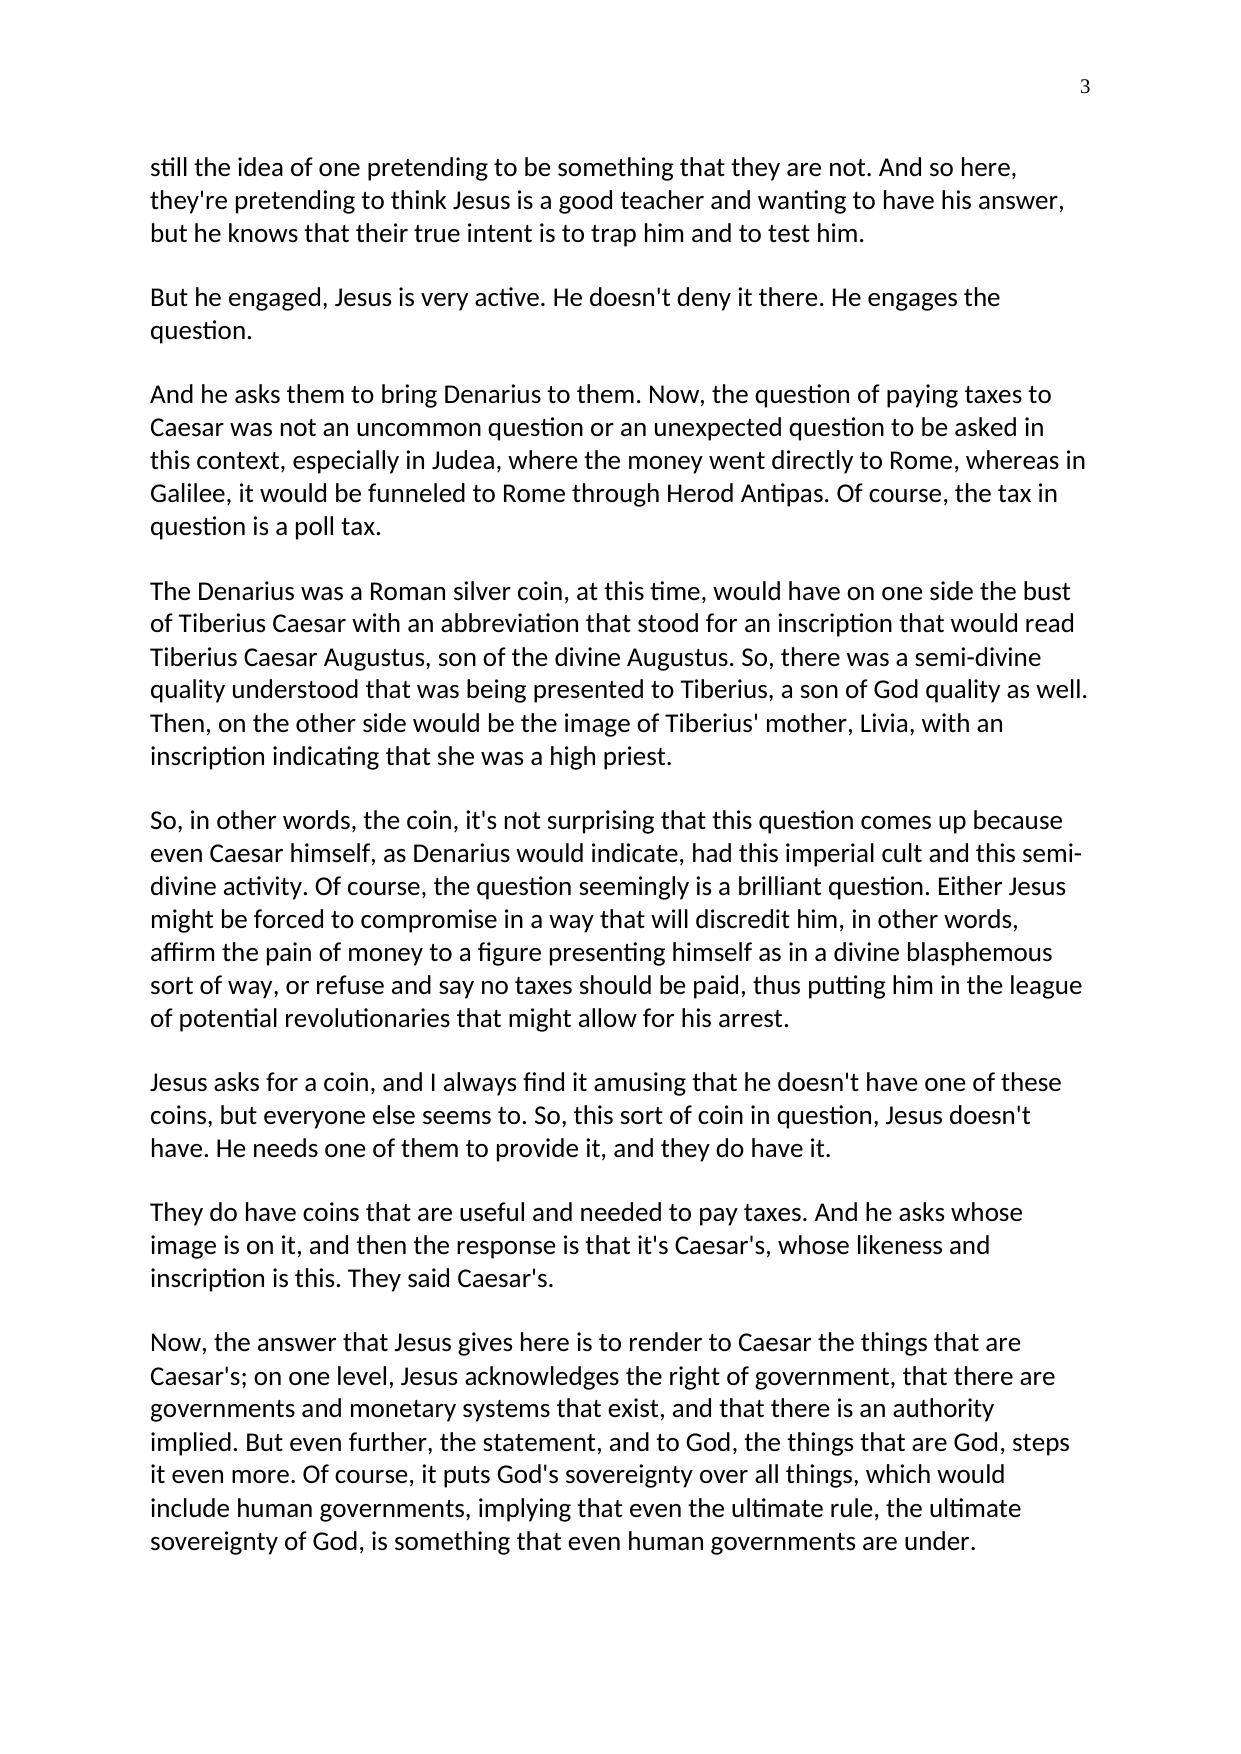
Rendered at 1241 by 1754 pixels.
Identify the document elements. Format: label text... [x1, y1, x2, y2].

text But he engaged, Jesus is very active. He doesn't deny it there. He engages the question. [150, 280, 1090, 346]
text They do have coins that are useful and needed to pay taxes. And he asks whose image is on it, and then the response is that it's Caesar's, whose likeness and inscription is this. They said Caesar's. [150, 1195, 1090, 1294]
text And he asks them to bring Denarius to them. Now, the question of paying taxes to Caesar was not an uncommon question or an unexpected question to be asked in this context, especially in Judea, where the money went directly to Rome, whereas in Galilee, it would be funneled to Rome through Herod Antipas. Of course, the tax in question is a poll tax. [150, 377, 1090, 542]
text Now, the answer that Jesus gives here is to render to Caesar the things that are Caesar's; on one level, Jesus acknowledges the right of government, that there are governments and monetary systems that exist, and that there is an authority implied. But even further, the statement, and to God, the things that are God, steps it even more. Of course, it puts God's sovereignty over all things, which would include human governments, implying that even the ultimate rule, the ultimate sovereignty of God, is something that even human governments are under. [150, 1326, 1090, 1557]
text Jesus asks for a coin, and I always find it amusing that he doesn't have one of these coins, but everyone else seems to. So, this sort of coin in question, Jesus doesn't have. He needs one of them to provide it, and they do have it. [150, 1065, 1090, 1164]
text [150, 150, 1090, 249]
text So, in other words, the coin, it's not surprising that this question comes up because even Caesar himself, as Denarius would indicate, had this imperial cult and this semi-divine activity. Of course, the question seemingly is a brilliant question. Either Jesus might be forced to compromise in a way that will discredit him, in other words, affirm the pain of money to a figure presenting himself as in a divine blasphemous sort of way, or refuse and say no taxes should be paid, thus putting him in the league of potential revolutionaries that might allow for his arrest. [150, 803, 1090, 1034]
text The Denarius was a Roman silver coin, at this time, would have on one side the bust of Tiberius Caesar with an abbreviation that stood for an inscription that would read Tiberius Caesar Augustus, son of the divine Augustus. So, there was a semi-divine quality understood that was being presented to Tiberius, a son of God quality as well. Then, on the other side would be the image of Tiberius' mother, Livia, with an inscription indicating that she was a high priest. [150, 574, 1090, 772]
